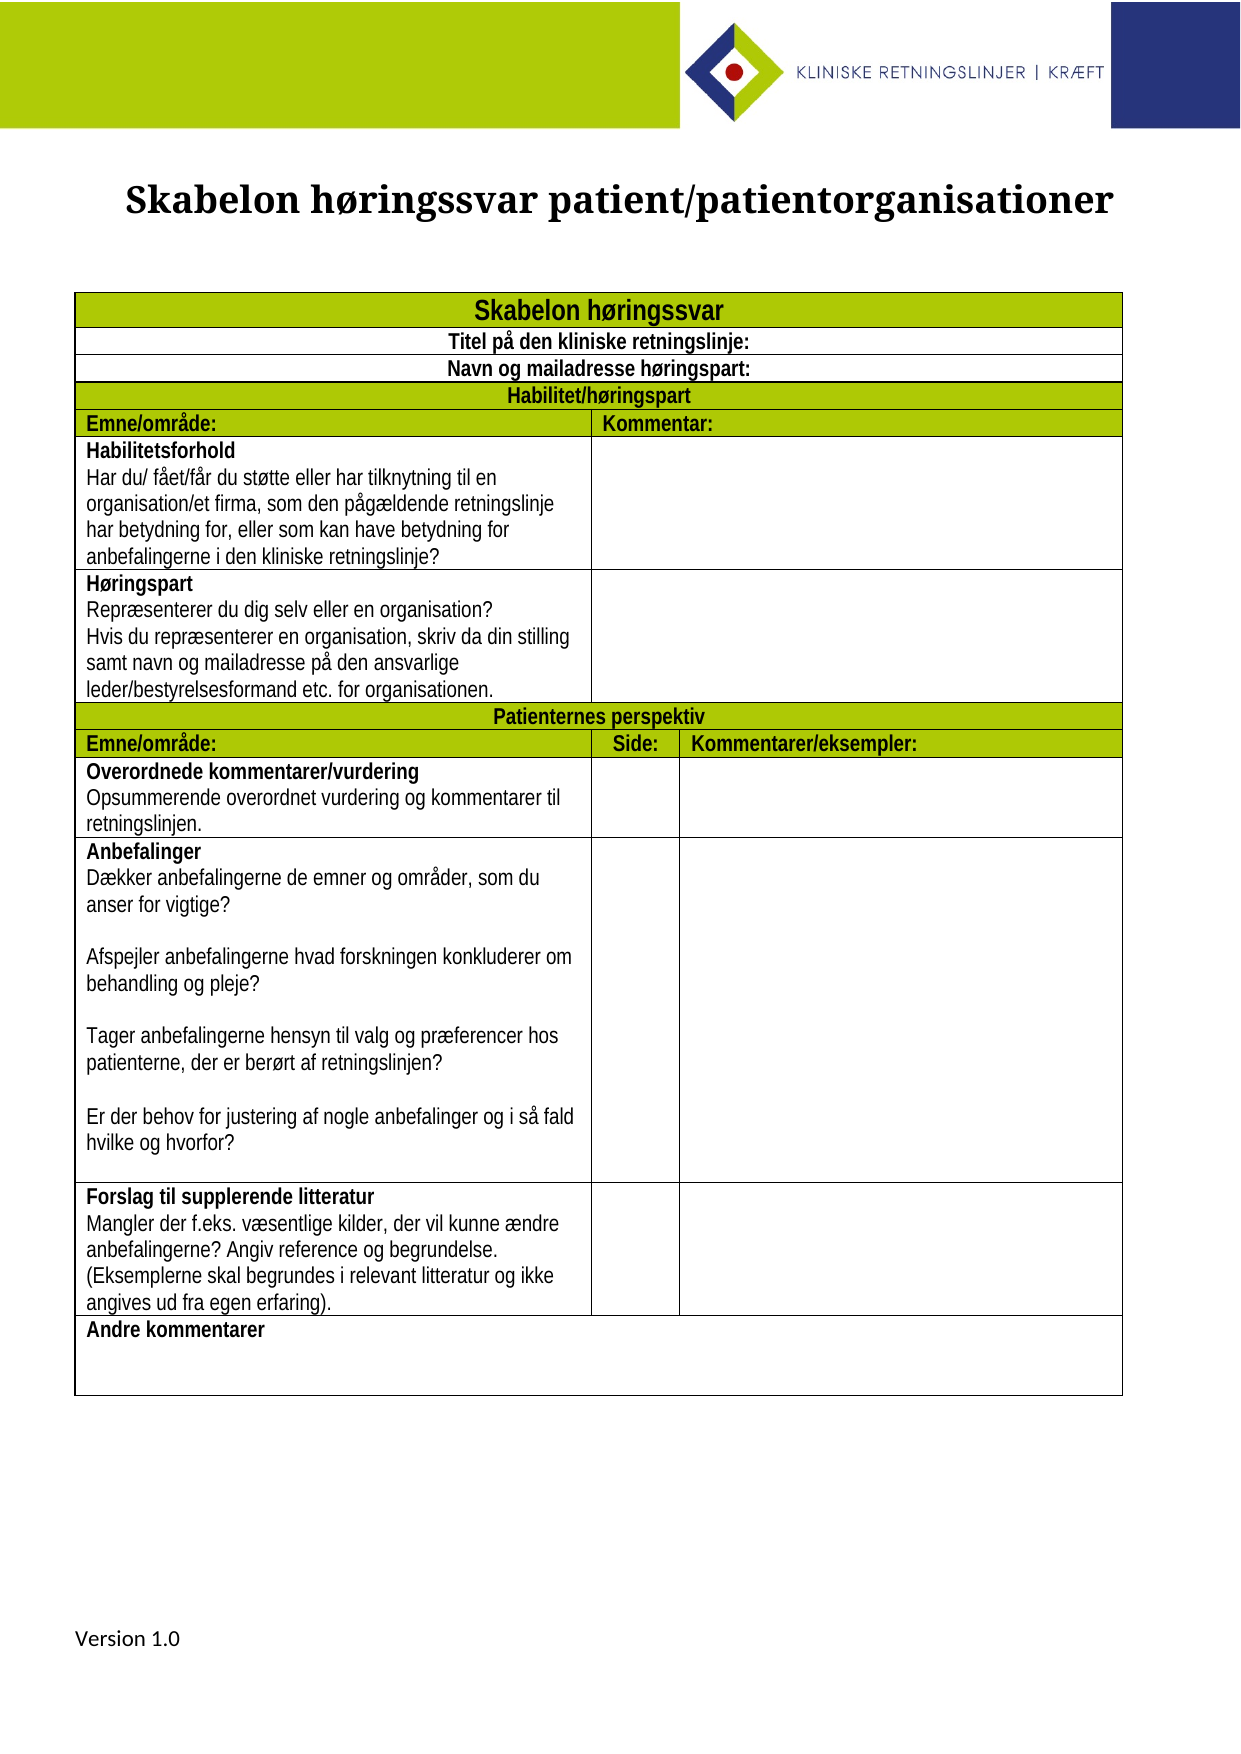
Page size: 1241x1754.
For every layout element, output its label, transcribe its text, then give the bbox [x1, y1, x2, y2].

table_cell Emne/område: [76, 410, 591, 436]
table_cell Andre kommentarer [76, 1316, 1122, 1395]
table_cell [680, 758, 1122, 837]
table_cell Høringspart Repræsenterer du dig selv eller en organisation? Hvis du repræsenterer en organisation, skriv da din stilling samt navn og mailadresse på den ansvarlige leder/bestyrelsesformand etc. for organisationen. [76, 570, 591, 702]
table_cell [592, 758, 679, 837]
table_cell [592, 570, 1122, 702]
table_cell Anbefalinger Dækker anbefalingerne de emner og områder, som du anser for vigtige? Afspejler anbefalingerne hvad forskningen konkluderer om behandling og pleje? Tager anbefalingerne hensyn til valg og præferencer hos patienterne, der er berørt af retningslinjen? Er der behov for justering af nogle anbefalinger og i så fald hvilke og hvorfor? [76, 838, 591, 1182]
table_cell [680, 1183, 1122, 1315]
table_cell Habilitetsforhold Har du/ fået/får du støtte eller har tilknytning til en organisation/et firma, som den pågældende retningslinje har betydning for, eller som kan have betydning for anbefalingerne i den kliniske retningslinje? [76, 437, 591, 569]
table_cell Forslag til supplerende litteratur Mangler der f.eks. væsentlige kilder, der vil kunne ændre anbefalingerne? Angiv reference og begrundelse. (Eksemplerne skal begrundes i relevant litteratur og ikke angives ud fra egen erfaring). [76, 1183, 591, 1315]
table_cell Emne/område: [76, 730, 591, 757]
table_cell Side: [592, 730, 679, 757]
table_cell Navn og mailadresse høringspart: [76, 355, 1122, 381]
picture [0, 2, 1241, 1754]
table_cell Habilitet/høringspart [76, 383, 1122, 409]
subtitle Skabelon høringssvar patient/patientorganisationer [75, 173, 1165, 224]
table_cell [680, 838, 1122, 1182]
table_cell Kommentar: [592, 410, 1122, 436]
table_cell Overordnede kommentarer/vurdering Opsummerende overordnet vurdering og kommentarer til retningslinjen. [76, 758, 591, 837]
table_header Skabelon høringssvar [76, 293, 1122, 327]
table_cell [592, 1183, 679, 1315]
table_cell [592, 838, 679, 1182]
table_cell [592, 437, 1122, 569]
table_cell Patienternes perspektiv [76, 703, 1122, 729]
table_cell Titel på den kliniske retningslinje: [76, 328, 1122, 354]
table_cell Kommentarer/eksempler: [680, 730, 1122, 757]
